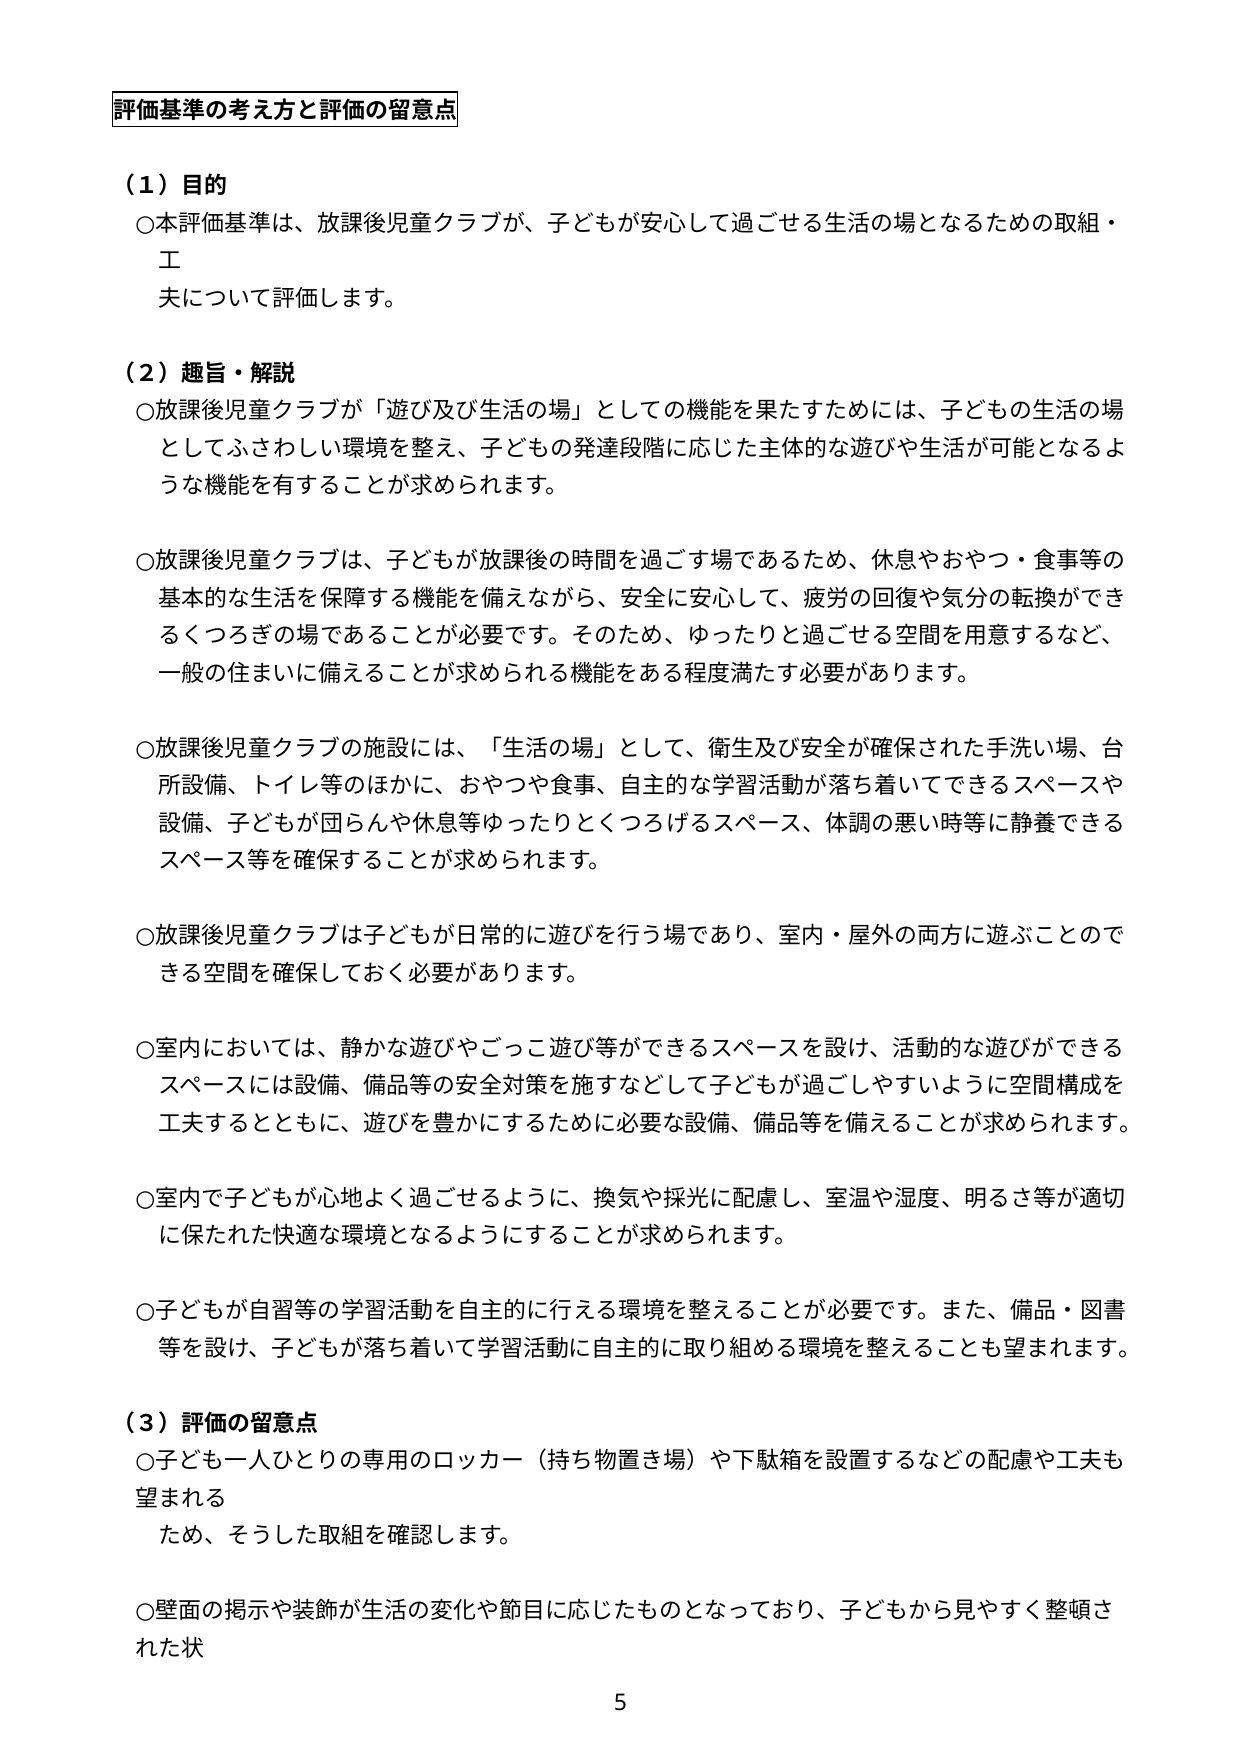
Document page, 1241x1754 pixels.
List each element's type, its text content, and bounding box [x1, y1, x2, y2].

text ○放課後児童クラブの施設には、「生活の場」として、衛生及び安全が確保された手洗い場、台所設備、トイレ等のほかに、おやつや食事、自主的な学習活動が落ち着いてできるスペースや設備、子どもが団らんや休息等ゆったりとくつろげるスペース、体調の悪い時等に静養できるスペース等を確保することが求められます。 [135, 728, 1128, 878]
text ○子ども一人ひとりの専用のロッカー（持ち物置き場）や下駄箱を設置するなどの配慮や工夫も望まれる [135, 1440, 1128, 1515]
text （３）評価の留意点 [112, 1403, 1128, 1440]
text （２）趣旨・解説 [112, 353, 1128, 390]
text 評価基準の考え方と評価の留意点 [112, 90, 1128, 128]
text ○子どもが自習等の学習活動を自主的に行える環境を整えることが必要です。また、備品・図書等を設け、子どもが落ち着いて学習活動に自主的に取り組める環境を整えることも望まれます。 [135, 1290, 1128, 1365]
text ○壁面の掲示や装飾が生活の変化や節目に応じたものとなっており、子どもから見やすく整頓された状 [135, 1590, 1128, 1665]
text ○室内で子どもが心地よく過ごせるように、換気や採光に配慮し、室温や湿度、明るさ等が適切に保たれた快適な環境となるようにすることが求められます。 [135, 1178, 1128, 1253]
text ○放課後児童クラブが「遊び及び生活の場」としての機能を果たすためには、子どもの生活の場としてふさわしい環境を整え、子どもの発達段階に応じた主体的な遊びや生活が可能となるような機能を有することが求められます。 [135, 390, 1128, 503]
text ○本評価基準は、放課後児童クラブが、子どもが安心して過ごせる生活の場となるための取組・工 [135, 203, 1128, 278]
text ○室内においては、静かな遊びやごっこ遊び等ができるスペースを設け、活動的な遊びができるスペースには設備、備品等の安全対策を施すなどして子どもが過ごしやすいように空間構成を工夫するとともに、遊びを豊かにするために必要な設備、備品等を備えることが求められます。 [135, 1028, 1128, 1140]
text ため、そうした取組を確認します。 [135, 1515, 1128, 1553]
text ○放課後児童クラブは子どもが日常的に遊びを行う場であり、室内・屋外の両方に遊ぶことのできる空間を確保しておく必要があります。 [135, 915, 1128, 990]
text （１）目的 [112, 165, 1128, 203]
text ○放課後児童クラブは、子どもが放課後の時間を過ごす場であるため、休息やおやつ・食事等の基本的な生活を保障する機能を備えながら、安全に安心して、疲労の回復や気分の転換ができるくつろぎの場であることが必要です。そのため、ゆったりと過ごせる空間を用意するなど、一般の住まいに備えることが求められる機能をある程度満たす必要があります。 [135, 540, 1128, 690]
text 夫について評価します。 [135, 278, 1128, 315]
